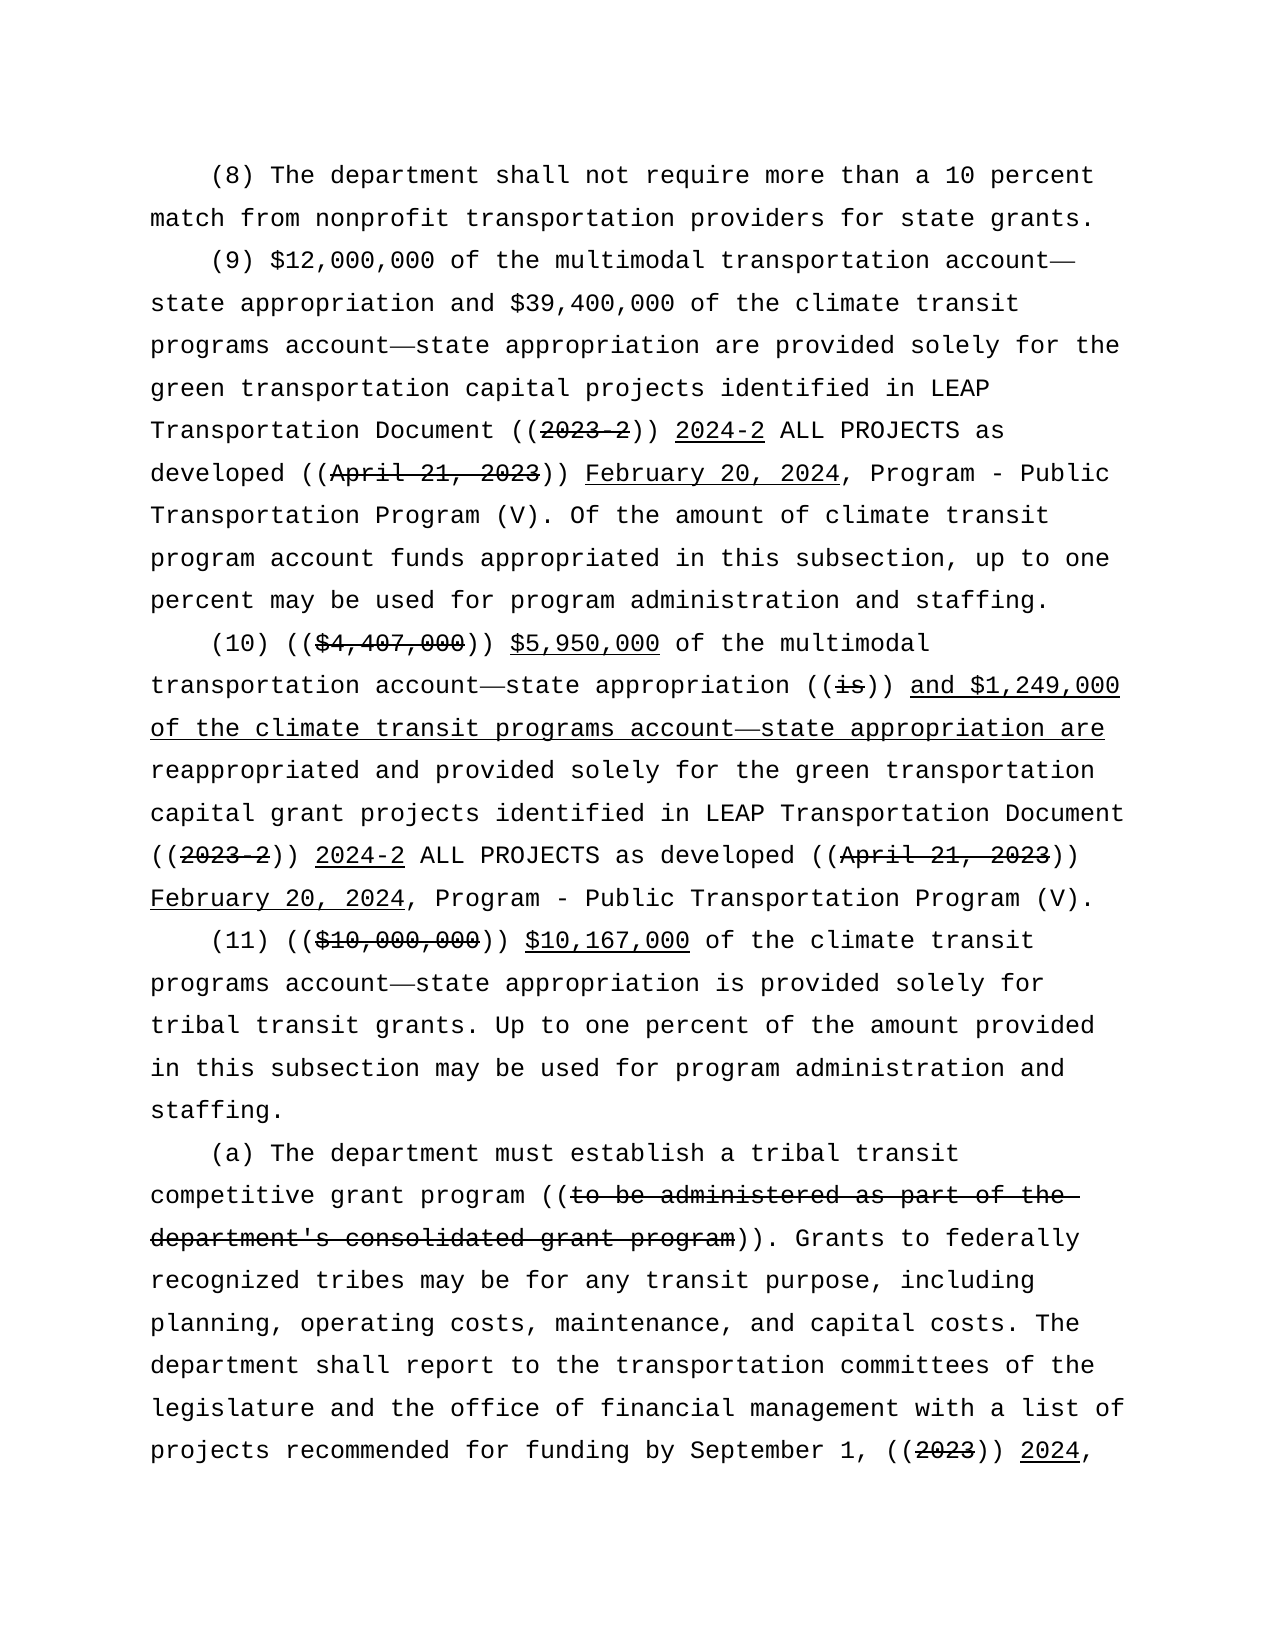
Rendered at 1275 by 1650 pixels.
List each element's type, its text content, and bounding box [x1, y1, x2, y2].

text (8) The department shall not require more than a 10 percent match from nonprofit transportation providers for state grants. [150, 150, 1125, 235]
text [150, 1127, 1125, 1467]
text (9) $12,000,000 of the multimodal transportation account—state appropriation and $39,400,000 of the climate transit programs account—state appropriation are provided solely for the green transportation capital projects identified in LEAP Transportation Document ((2023-2)) 2024-2 ALL PROJECTS as developed ((April 21, 2023)) February 20, 2024, Program - Public Transportation Program (V). Of the amount of climate transit program account funds appropriated in this subsection, up to one percent may be used for program administration and staffing. [150, 235, 1125, 617]
text (10) (($4,407,000)) $5,950,000 of the multimodal transportation account—state appropriation ((is)) and $1,249,000 of the climate transit programs account—state appropriation are reappropriated and provided solely for the green transportation capital grant projects identified in LEAP Transportation Document ((2023-2)) 2024-2 ALL PROJECTS as developed ((April 21, 2023)) February 20, 2024, Program - Public Transportation Program (V). [150, 617, 1125, 915]
text (11) (($10,000,000)) $10,167,000 of the climate transit programs account—state appropriation is provided solely for tribal transit grants. Up to one percent of the amount provided in this subsection may be used for program administration and staffing. [150, 915, 1125, 1127]
